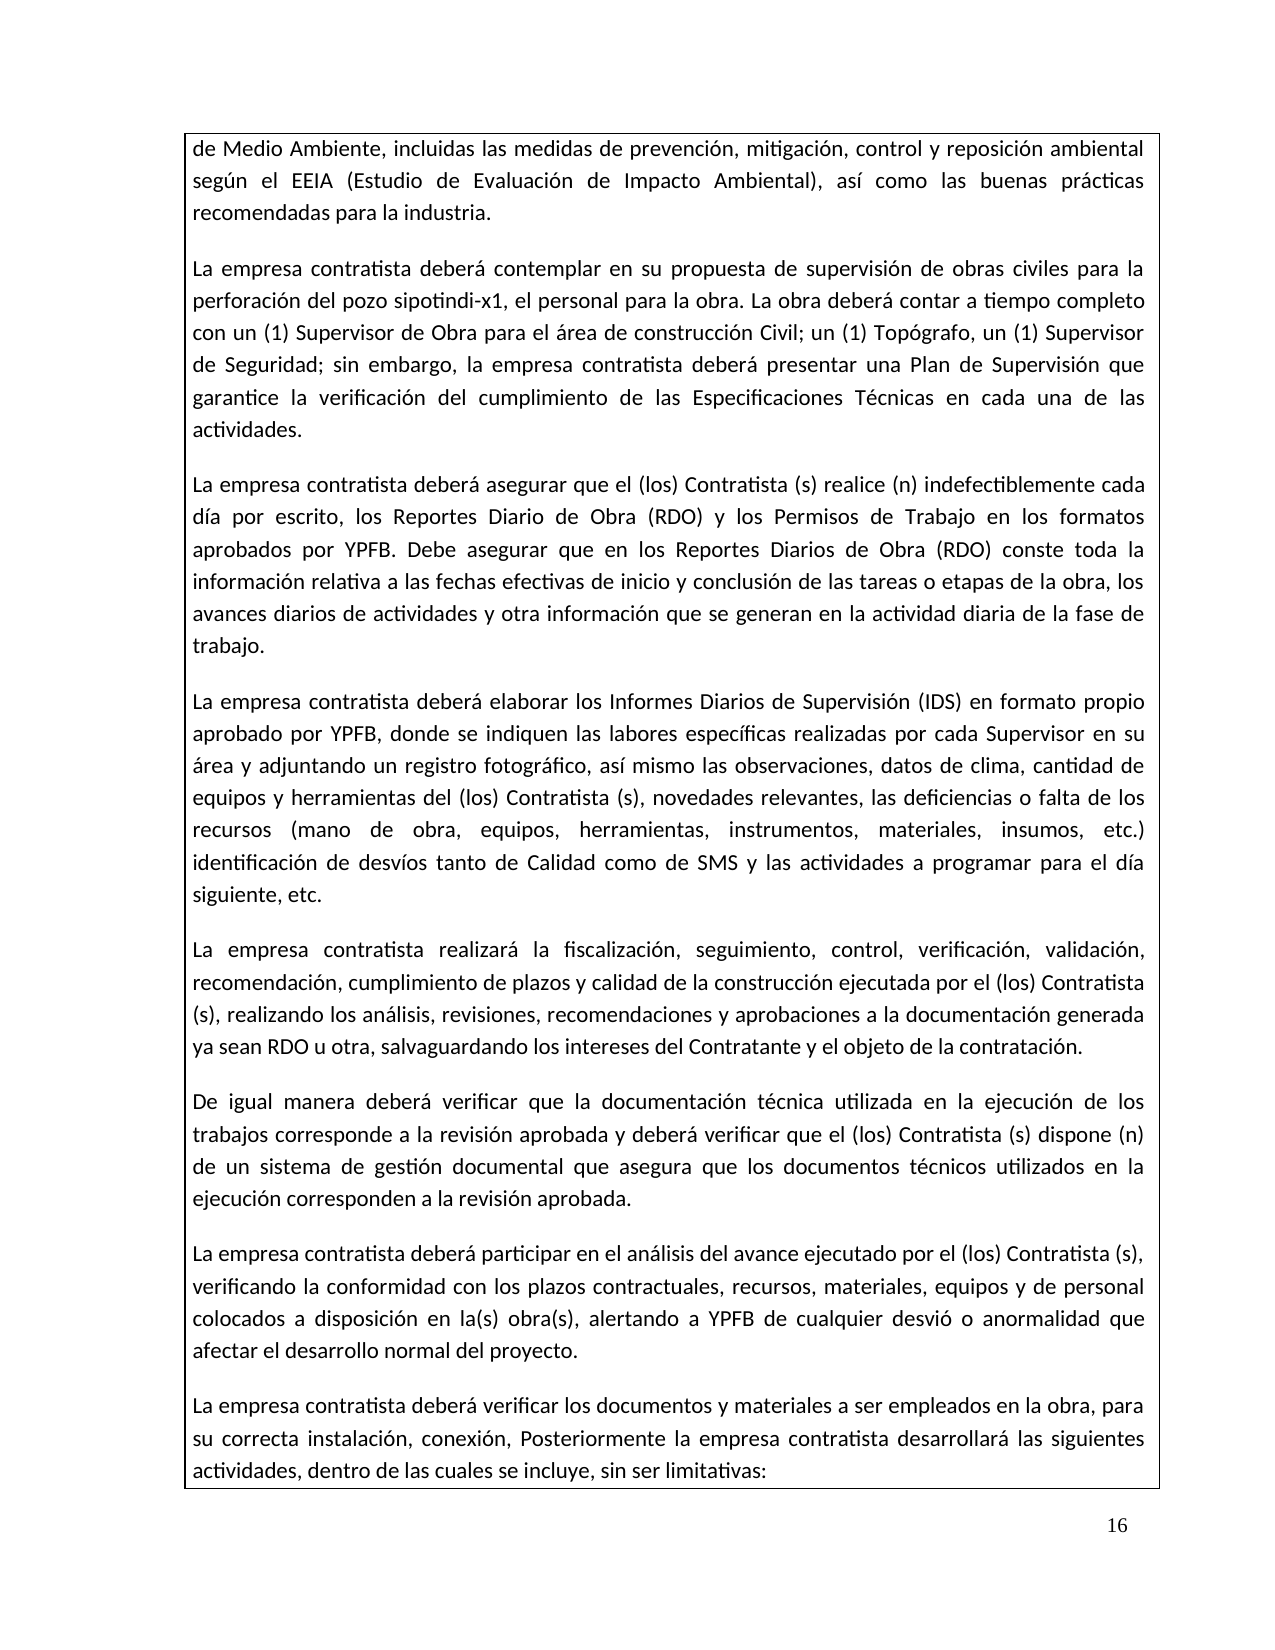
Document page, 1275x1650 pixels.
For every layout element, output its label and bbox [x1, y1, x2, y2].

table_cell [186, 134, 1159, 1488]
